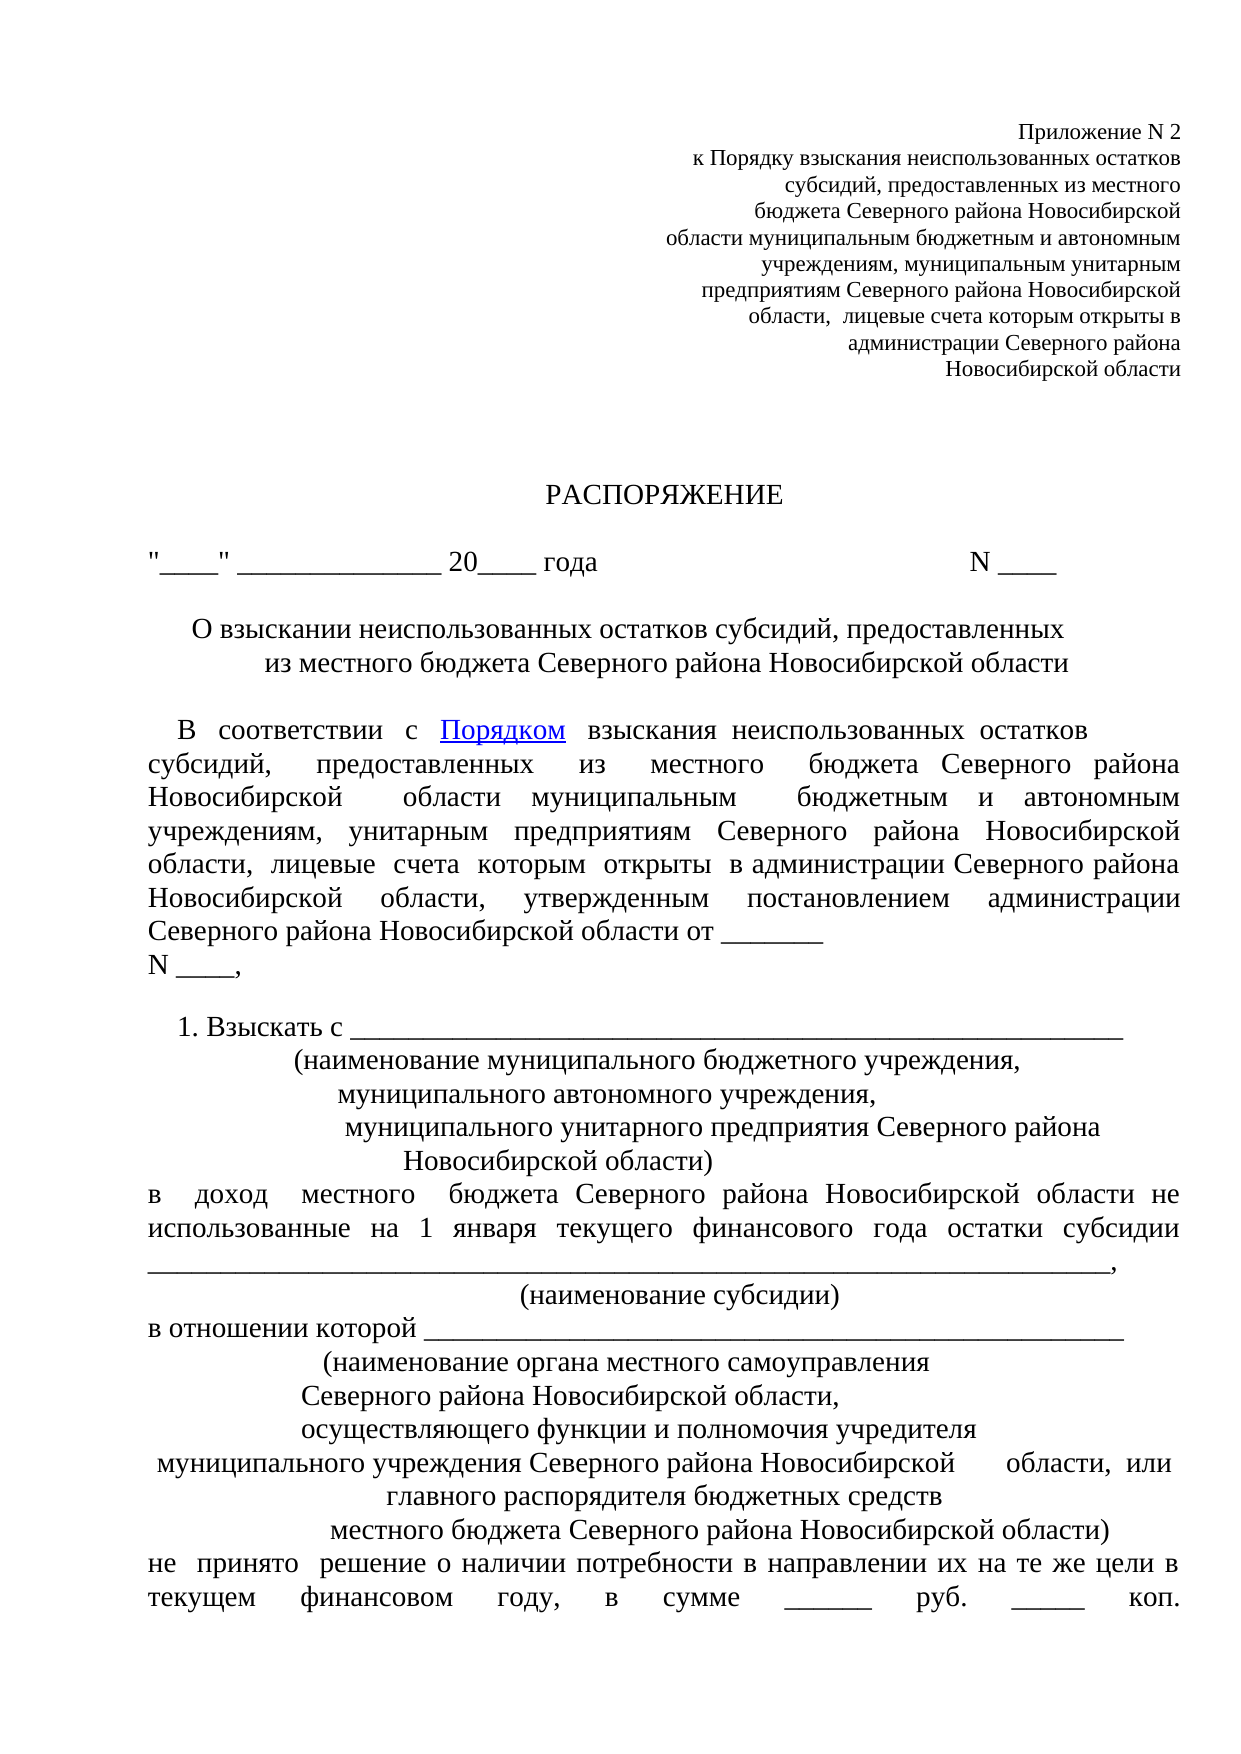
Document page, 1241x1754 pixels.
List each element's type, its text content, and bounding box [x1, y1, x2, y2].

text (наименование органа местного самоуправления [148, 1344, 1181, 1378]
text области, лицевые счета которым открыты в [148, 303, 1181, 329]
text муниципального учреждения Северного района Новосибирской области, или главного распорядителя бюджетных средств [148, 1445, 1181, 1512]
text РАСПОРЯЖЕНИЕ [148, 477, 1181, 511]
text в отношении которой ________________________________________________ [148, 1311, 1181, 1344]
text муниципального автономного учреждения, [148, 1076, 1181, 1109]
text "____" ______________ 20____ года N ____ [148, 544, 1181, 578]
text из местного бюджета Северного района Новосибирской области [148, 645, 1181, 679]
text области муниципальным бюджетным и автономным [148, 223, 1181, 250]
text N ____, [148, 947, 1181, 981]
text В соответствии с Порядком взыскания неиспользованных остатков [148, 712, 1181, 746]
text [148, 1545, 1181, 1612]
text Приложение N 2 [148, 118, 1181, 144]
text Северного района Новосибирской области, [148, 1378, 1181, 1411]
text в доход местного бюджета Северного района Новосибирской области не использованные на 1 января текущего финансового года остатки субсидии __________________________________________________________________, [148, 1176, 1181, 1277]
text 1. Взыскать с _____________________________________________________ [148, 1009, 1181, 1042]
text учреждениям, муниципальным унитарным [148, 250, 1181, 276]
text Новосибирской области) [148, 1143, 1181, 1176]
text субсидий, предоставленных из местного [148, 171, 1181, 197]
text местного бюджета Северного района Новосибирской области) [148, 1512, 1181, 1545]
text О взыскании неиспользованных остатков субсидий, предоставленных [148, 612, 1181, 645]
text бюджета Северного района Новосибирской [148, 197, 1181, 223]
text (наименование муниципального бюджетного учреждения, [148, 1042, 1181, 1076]
text (наименование субсидии) [148, 1277, 1181, 1311]
text осуществляющего функции и полномочия учредителя [148, 1411, 1181, 1445]
text Новосибирской области [148, 355, 1181, 382]
text субсидий, предоставленных из местного бюджета Северного района Новосибирской области муниципальным бюджетным и автономным учреждениям, унитарным предприятиям Северного района Новосибирской области, лицевые счета которым открыты в администрации Северного района Новосибирской области, утвержденным постановлением администрации Северного района Новосибирской области от _______ [148, 746, 1181, 947]
text предприятиям Северного района Новосибирской [148, 276, 1181, 303]
text к Порядку взыскания неиспользованных остатков [148, 144, 1181, 171]
text муниципального унитарного предприятия Северного района [148, 1109, 1181, 1143]
text администрации Северного района [148, 329, 1181, 355]
